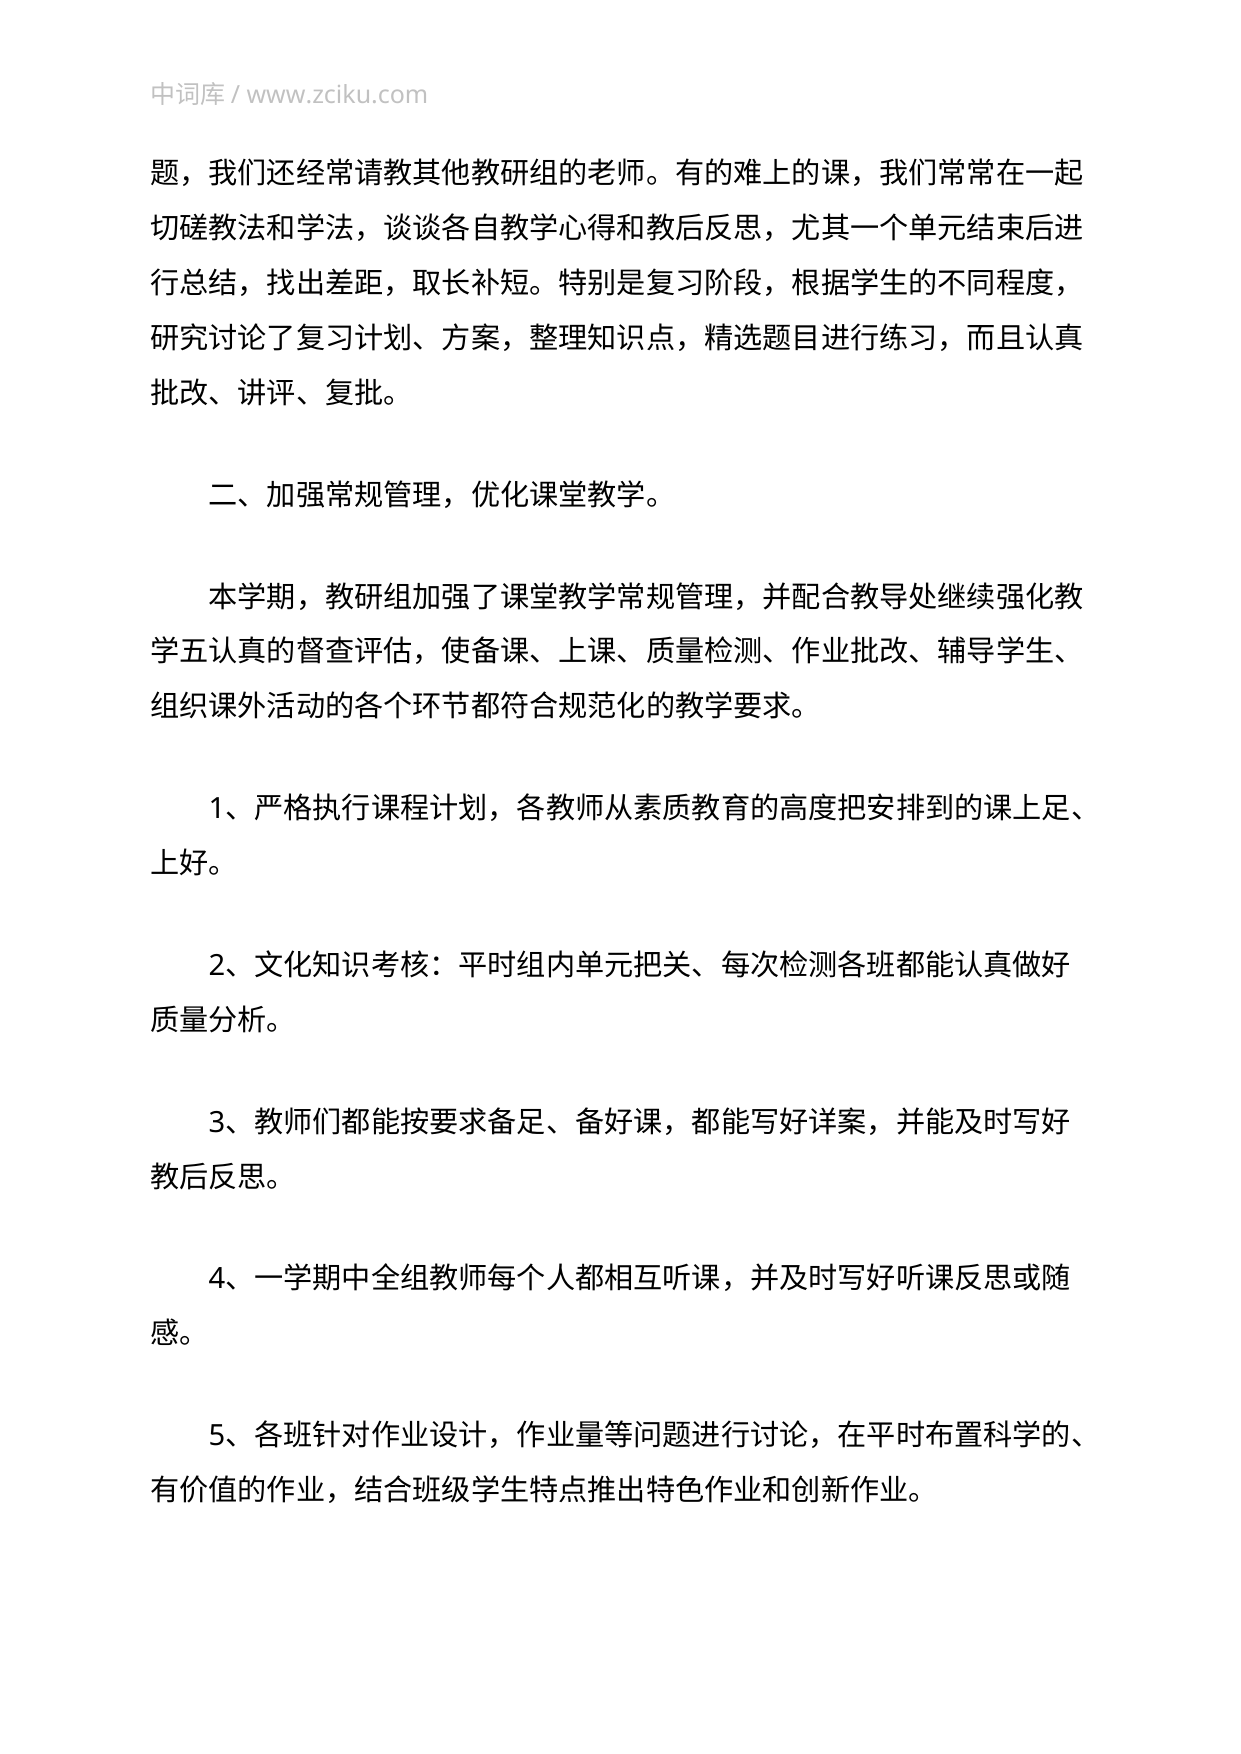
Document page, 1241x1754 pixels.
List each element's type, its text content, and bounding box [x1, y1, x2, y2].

text 1、严格执行课程计划，各教师从素质教育的高度把安排到的课上足、上好。 [150, 785, 1090, 882]
text 4、一学期中全组教师每个人都相互听课，并及时写好听课反思或随感。 [150, 1255, 1090, 1352]
text 3、教师们都能按要求备足、备好课，都能写好详案，并能及时写好教后反思。 [150, 1098, 1090, 1196]
text 二、加强常规管理，优化课堂教学。 [150, 471, 1090, 514]
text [150, 150, 1090, 412]
text 5、各班针对作业设计，作业量等问题进行讨论，在平时布置科学的、有价值的作业，结合班级学生特点推出特色作业和创新作业。 [150, 1412, 1090, 1509]
text 本学期，教研组加强了课堂教学常规管理，并配合教导处继续强化教学五认真的督查评估，使备课、上课、质量检测、作业批改、辅导学生、组织课外活动的各个环节都符合规范化的教学要求。 [150, 573, 1090, 725]
text 2、文化知识考核：平时组内单元把关、每次检测各班都能认真做好质量分析。 [150, 941, 1090, 1039]
